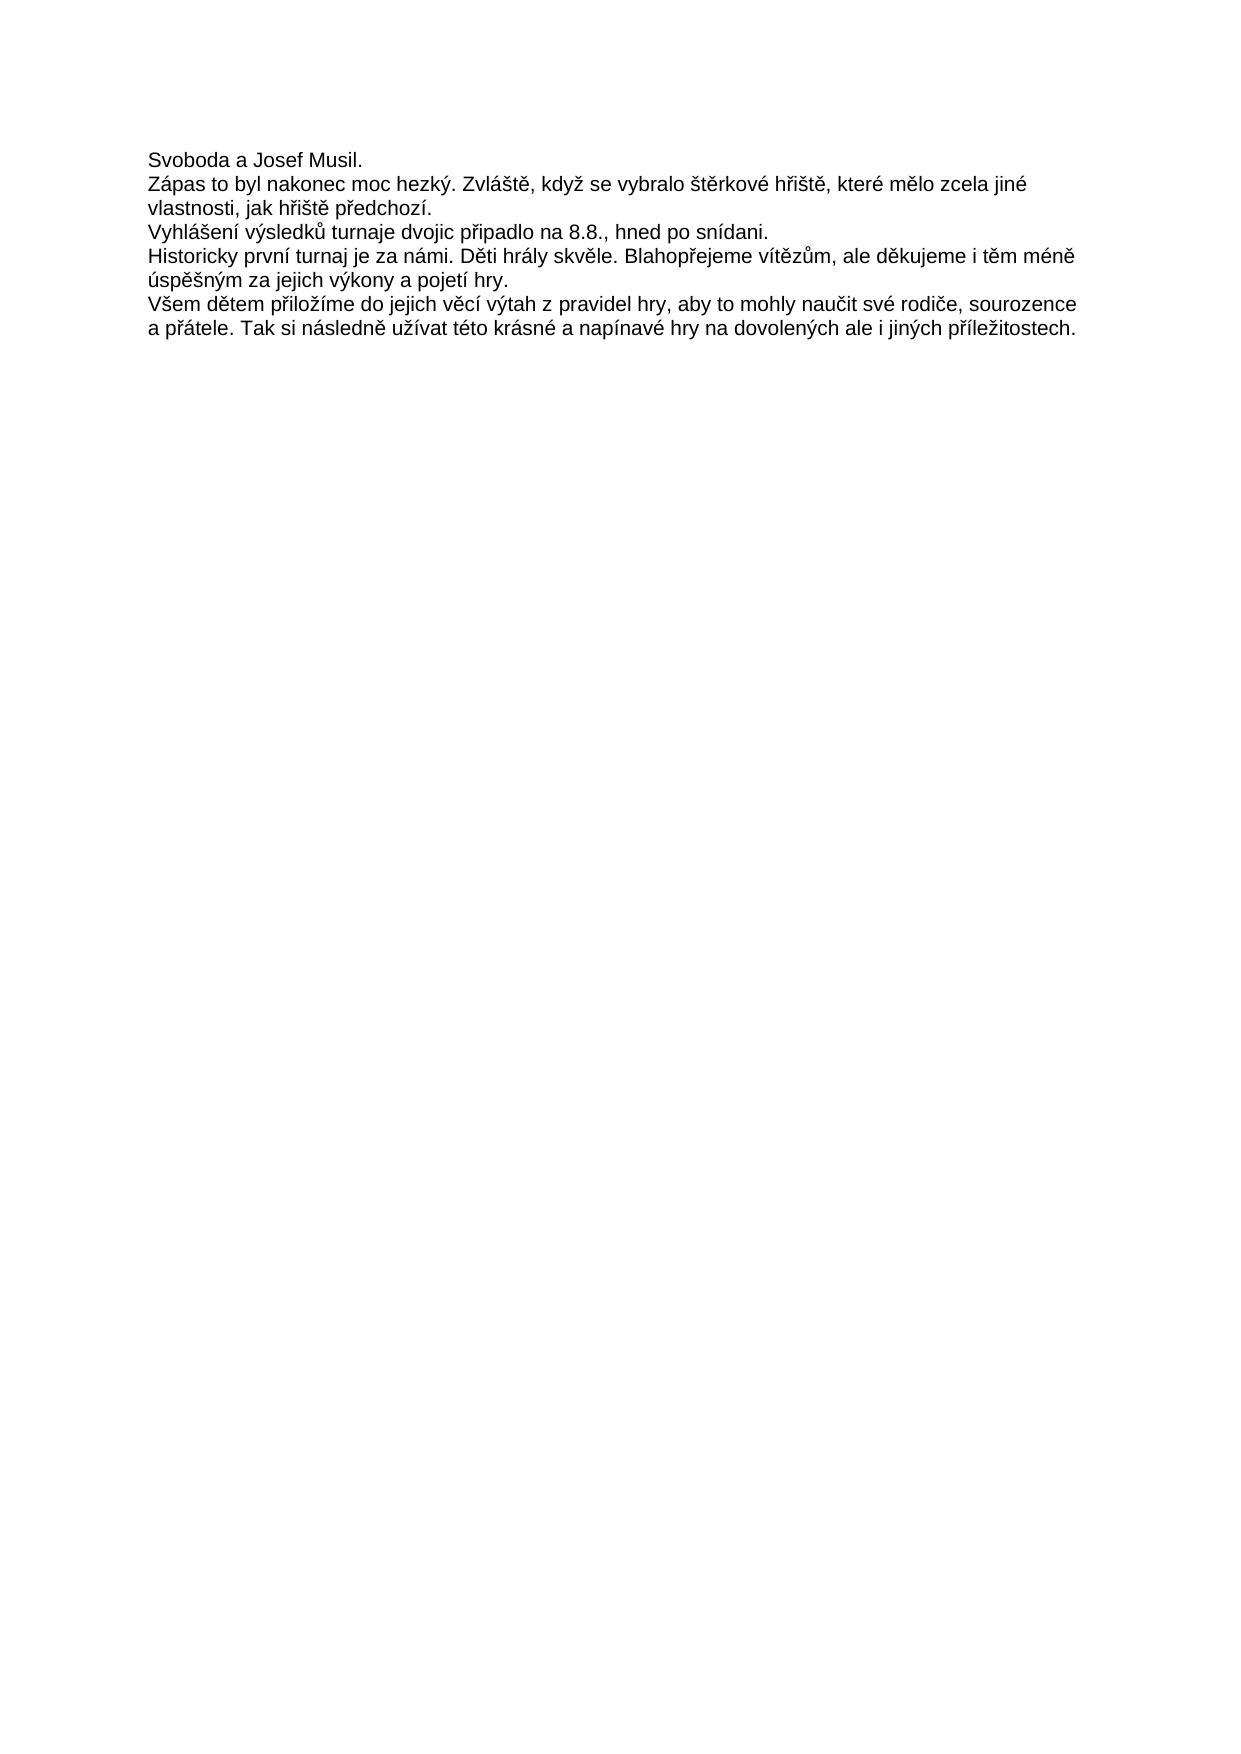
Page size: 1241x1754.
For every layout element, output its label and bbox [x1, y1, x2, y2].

text [148, 148, 1093, 339]
